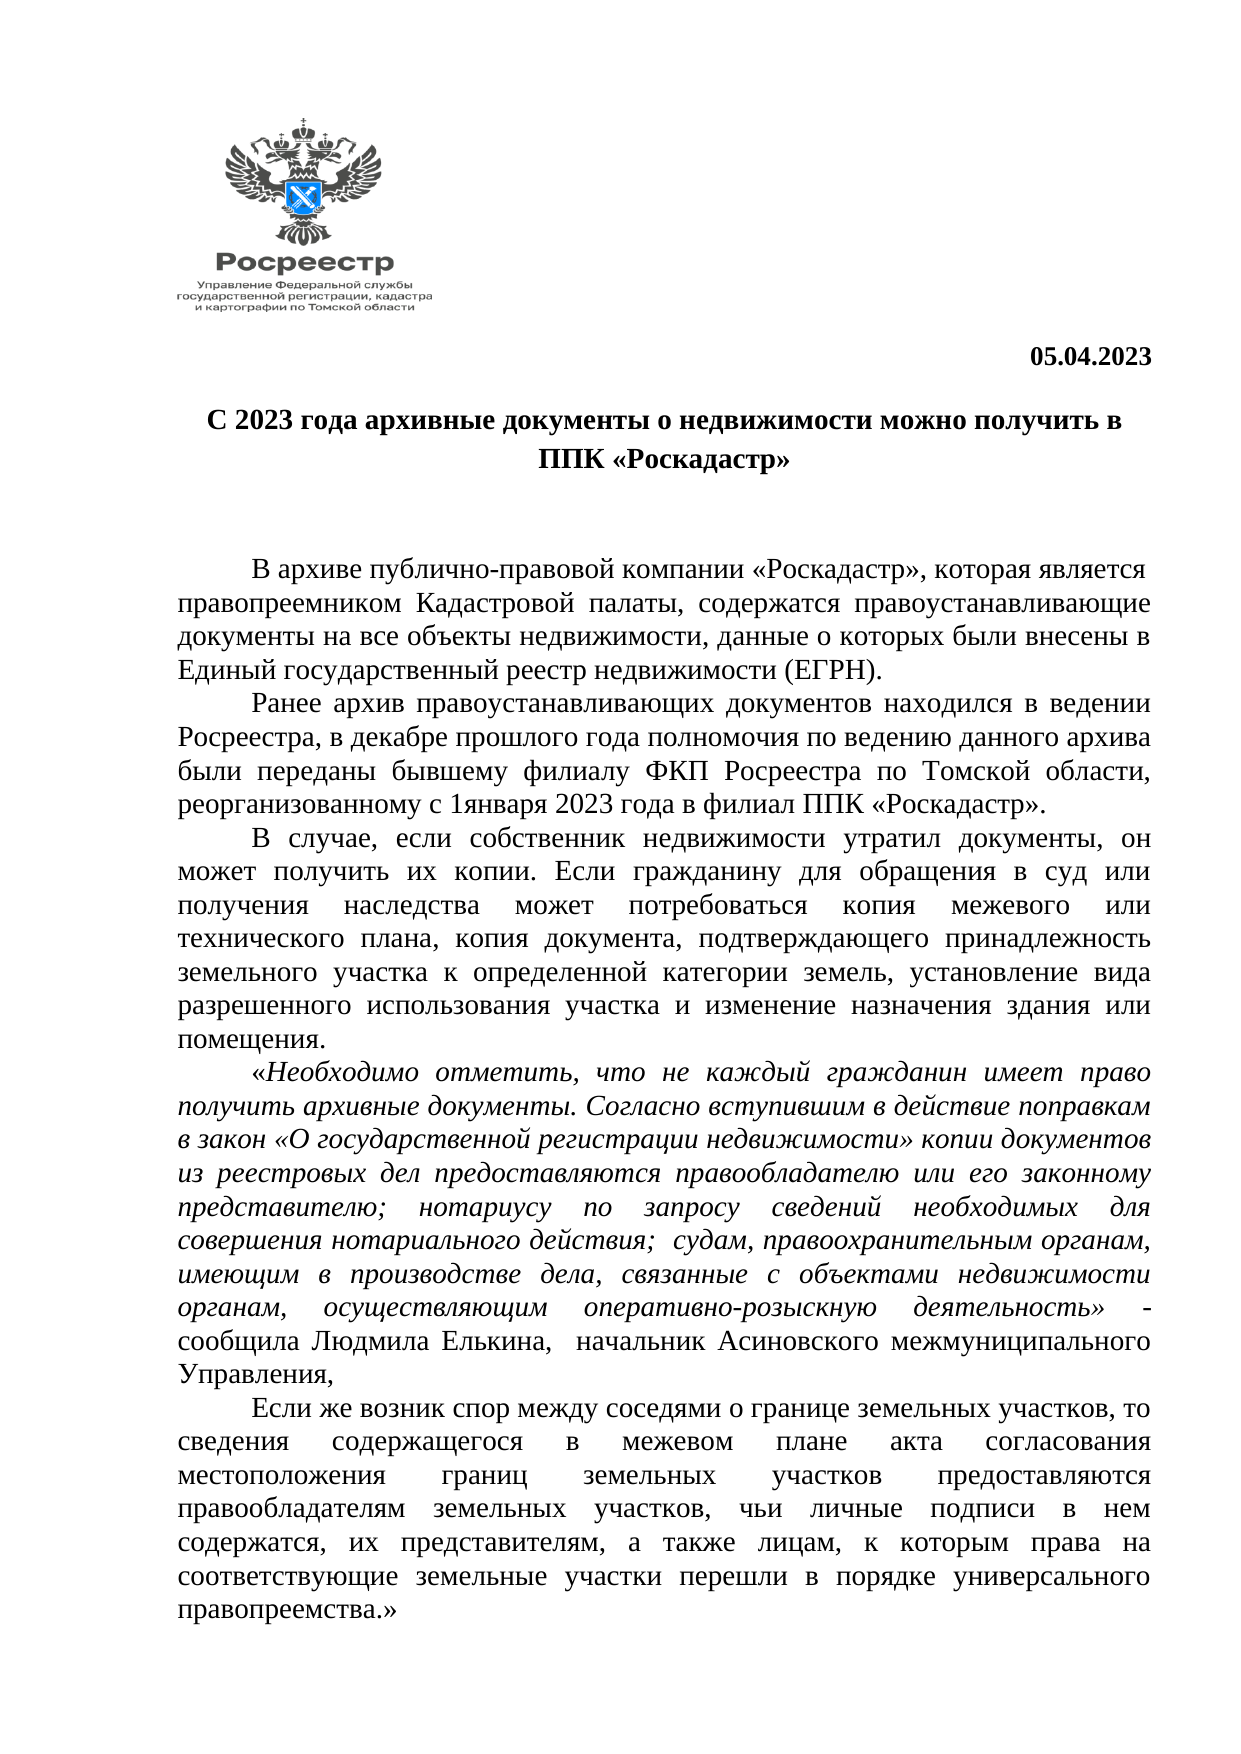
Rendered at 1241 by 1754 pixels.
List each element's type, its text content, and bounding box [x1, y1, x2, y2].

text «Необходимо отметить, что не каждый гражданин имеет право получить архивные документы. Согласно вступившим в действие поправкам в закон «О государственной регистрации недвижимости» копии документов из реестровых дел предоставляются правообладателю или его законному представителю; нотариусу по запросу сведений необходимых для совершения нотариального действия; судам, правоохранительным органам, имеющим в производстве дела, связанные с объектами недвижимости органам, осуществляющим оперативно-розыскную деятельность» -сообщила Людмила Елькина, начальник Асиновского межмуниципального Управления, [177, 1054, 1152, 1390]
text Ранее архив правоустанавливающих документов находился в ведении Росреестра, в декабре прошлого года полномочия по ведению данного архива были переданы бывшему филиалу ФКП Росреестра по Томской области, реорганизованному с 1января 2023 года в филиал ППК «Роскадастр». [177, 686, 1152, 820]
text С 2023 года архивные документы о недвижимости можно получить в ППК «Роскадастр» [177, 402, 1152, 474]
picture [177, 118, 432, 312]
text В случае, если собственник недвижимости утратил документы, он может получить их копии. Если гражданину для обращения в суд или получения наследства может потребоваться копия межевого или технического плана, копия документа, подтверждающего принадлежность земельного участка к определенной категории земель, установление вида разрешенного использования участка и изменение назначения здания или помещения. [177, 820, 1152, 1054]
text правопреемником Кадастровой палаты, содержатся правоустанавливающие документы на все объекты недвижимости, данные о которых были внесены в Единый государственный реестр недвижимости (ЕГРН). [177, 585, 1152, 686]
text 05.04.2023 [177, 340, 1152, 371]
text Если же возник спор между соседями о границе земельных участков, то сведения содержащегося в межевом плане акта согласования местоположения границ земельных участков предоставляются правообладателям земельных участков, чьи личные подписи в нем содержатся, их представителям, а также лицам, к которым права на соответствующие земельные участки перешли в порядке универсального правопреемства.» [177, 1390, 1152, 1625]
text В архиве публично-правовой компании «Роскадастр», которая является [177, 551, 1152, 585]
